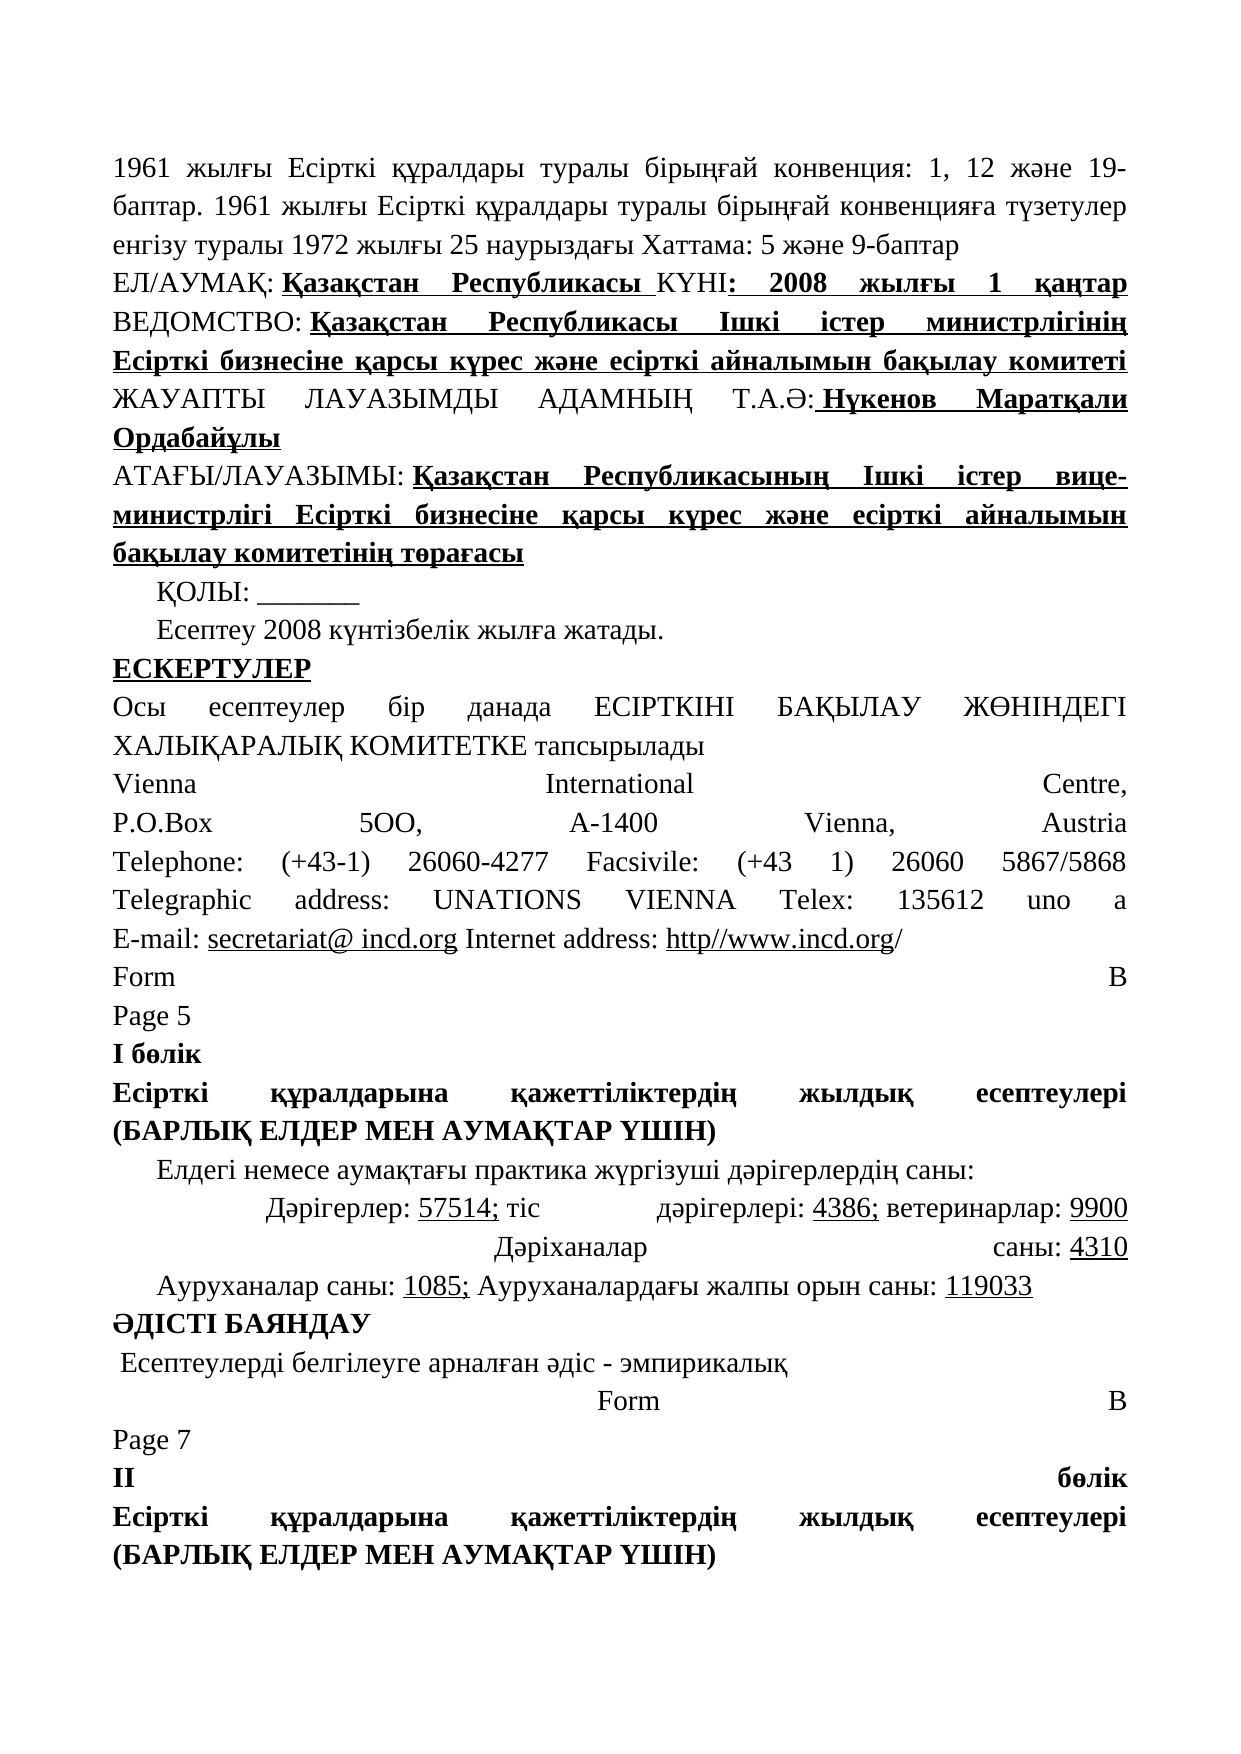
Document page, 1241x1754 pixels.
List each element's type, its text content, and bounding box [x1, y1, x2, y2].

text Дәрігерлер: 57514; тіс дәрігерлері: 4386; ветеринарлар: 9900 Дәріханалар саны: 4310 Ауруханалар саны: 1085; Ауруханалардағы жалпы орын саны: 119033 [112, 1191, 1128, 1301]
text Есептеу 2008 күнтiзбелiк жылға жатады. [112, 612, 1128, 646]
text 1961 жылғы Есiрткi құралдары туралы бiрыңғай конвенция: 1, 12 және 19-баптар. 1961 жылғы Есiрткi құралдары туралы бiрыңғай конвенцияға түзетулер енгiзу туралы 1972 жылғы 25 наурыздағы Хаттама: 5 және 9-баптар [112, 150, 1128, 261]
text Есептеулерді белгілеуге арналған әдіс - эмпирикалық [112, 1345, 1128, 1378]
text ЕЛ/АУМАҚ: Қазақстан Республикасы КYНI : 2008 жылғы 1 қаңтар ВЕДОМСТВО: Қазақстан Республикасы Iшкi iстер министрлiгiнiң Есiрткi бизнесiне қарсы күрес және есiрткi айналымын бақылау комитетi ЖАУАПТЫ ЛАУАЗЫМДЫ АДАМНЫҢ Т.А.Ә: Нүкенов Маратқали Ордабайұлы АТАҒЫ/ЛАУАЗЫМЫ: Қазақстан Республикасының Iшкi iстер вице-министрлігі Есiрткi бизнесiне қарсы күрес және есiрткi айналымын бақылау комитетiнiң төрағасы [112, 266, 1128, 372]
text Елдегі немесе аумақтағы практика жүргізуші дәрігерлердің саны: [112, 1152, 1128, 1186]
text I бөлік [112, 1036, 1128, 1070]
text Form B Page 7 [112, 1383, 1128, 1455]
text ІІ бөлік Есірткі құралдарына қажеттіліктердің жылдық есептеулері (БАРЛЫҚ ЕЛДЕР МЕН АУМАҚТАР ҮШІН) [112, 1460, 1128, 1571]
text ӘДІСТІ БАЯНДАУ [112, 1306, 1128, 1340]
text Form B Page 5 [112, 959, 1128, 1031]
text Осы есептеулер бiр данада ЕСIРТКIНI БАҚЫЛАУ ЖӨНIНДЕГI ХАЛЫҚАРАЛЫҚ КОМИТЕТКЕ тапсырылады [112, 689, 1128, 762]
text Есірткі құралдарына қажеттіліктердің жылдық есептеулері (БАРЛЫҚ ЕЛДЕР МЕН АУМАҚТАР ҮШІН) [112, 1075, 1128, 1147]
text ЕСКЕРТУЛЕР [112, 651, 1128, 684]
text ҚОЛЫ: _______ [112, 574, 1128, 607]
text Vienna International Centre, P.O.Box 5OO, A-1400 Vienna, Austria Telephone: (+43-1) 26060-4277 Facsivile: (+43 1) 26060 5867/5868 Telegraphic address: UNATIONS VIENNA Telex: 135612 uno a E-mail: secretariat@ incd.org Internet address: http//www.incd.org / [112, 767, 1128, 954]
text ЕЛ/АУМАҚ: Қазақстан Республикасы КYНI : 2008 жылғы 1 қаңтар ВЕДОМСТВО: Қазақстан Республикасы Iшкi iстер министрлiгiнiң Есiрткi бизнесiне қарсы күрес және есiрткi айналымын бақылау комитетi ЖАУАПТЫ ЛАУАЗЫМДЫ АДАМНЫҢ Т.А.Ә: Нүкенов Маратқали Ордабайұлы АТАҒЫ/ЛАУАЗЫМЫ: Қазақстан Республикасының Iшкi iстер вице-министрлігі Есiрткi бизнесiне қарсы күрес және есiрткi айналымын бақылау комитетiнiң төрағасы [112, 527, 1128, 569]
text ЕЛ/АУМАҚ: Қазақстан Республикасы КYНI : 2008 жылғы 1 қаңтар ВЕДОМСТВО: Қазақстан Республикасы Iшкi iстер министрлiгiнiң Есiрткi бизнесiне қарсы күрес және есiрткi айналымын бақылау комитетi ЖАУАПТЫ ЛАУАЗЫМДЫ АДАМНЫҢ Т.А.Ә: Нүкенов Маратқали Ордабайұлы АТАҒЫ/ЛАУАЗЫМЫ: Қазақстан Республикасының Iшкi iстер вице-министрлігі Есiрткi бизнесiне қарсы күрес және есiрткi айналымын бақылау комитетiнiң төрағасы [112, 373, 1128, 526]
